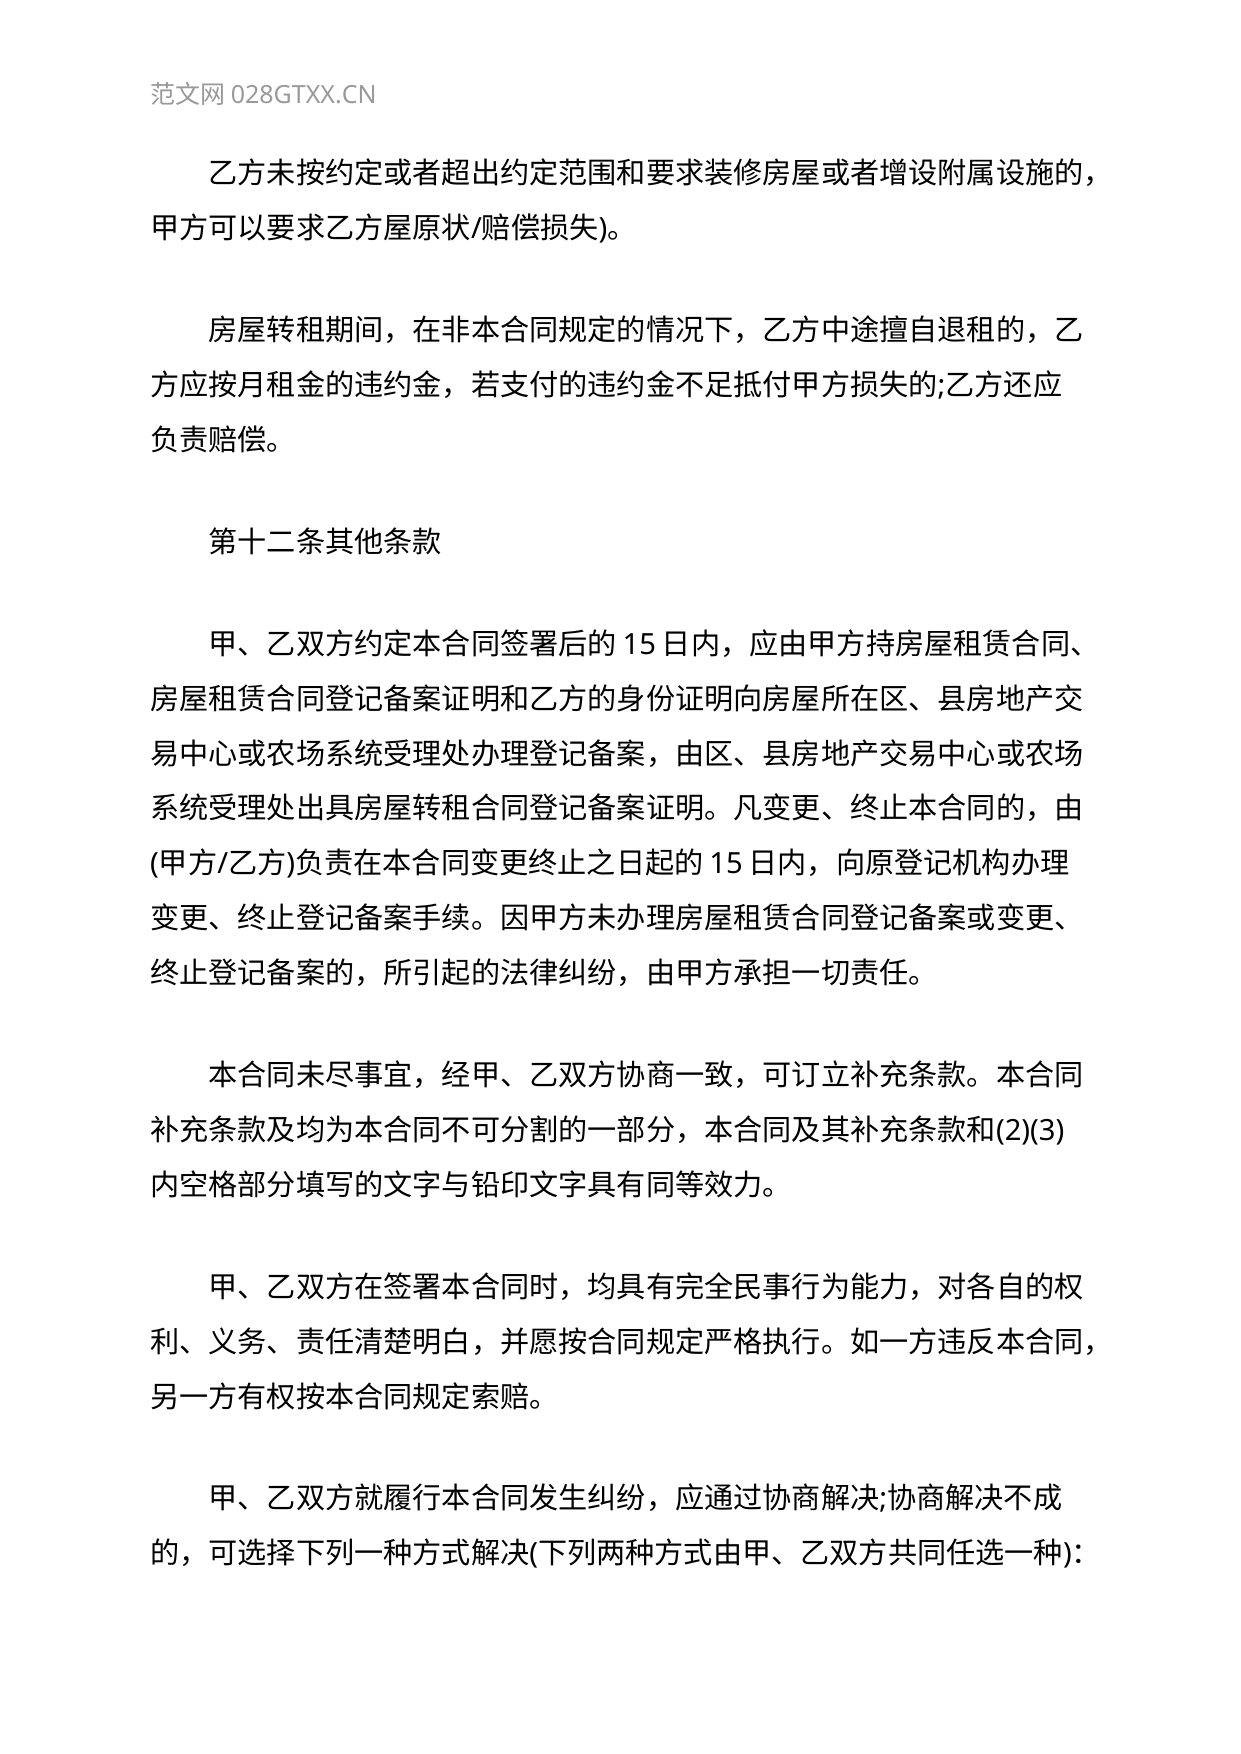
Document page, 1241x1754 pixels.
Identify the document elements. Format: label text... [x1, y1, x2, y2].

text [150, 1475, 1090, 1572]
text 甲、乙双方约定本合同签署后的15日内，应由甲方持房屋租赁合同、房屋租赁合同登记备案证明和乙方的身份证明向房屋所在区、县房地产交易中心或农场系统受理处办理登记备案，由区、县房地产交易中心或农场系统受理处出具房屋转租合同登记备案证明。凡变更、终止本合同的，由(甲方/乙方)负责在本合同变更终止之日起的15日内，向原登记机构办理变更、终止登记备案手续。因甲方未办理房屋租赁合同登记备案或变更、终止登记备案的，所引起的法律纠纷，由甲方承担一切责任。 [150, 620, 1090, 992]
text 甲、乙双方在签署本合同时，均具有完全民事行为能力，对各自的权利、义务、责任清楚明白，并愿按合同规定严格执行。如一方违反本合同，另一方有权按本合同规定索赔。 [150, 1263, 1090, 1415]
text 第十二条其他条款 [150, 518, 1090, 561]
text 房屋转租期间，在非本合同规定的情况下，乙方中途擅自退租的，乙方应按月租金的违约金，若支付的违约金不足抵付甲方损失的;乙方还应负责赔偿。 [150, 307, 1090, 459]
text 乙方未按约定或者超出约定范围和要求装修房屋或者增设附属设施的，甲方可以要求乙方屋原状/赔偿损失)。 [150, 150, 1090, 247]
text 本合同未尽事宜，经甲、乙双方协商一致，可订立补充条款。本合同补充条款及均为本合同不可分割的一部分，本合同及其补充条款和(2)(3)内空格部分填写的文字与铅印文字具有同等效力。 [150, 1052, 1090, 1204]
